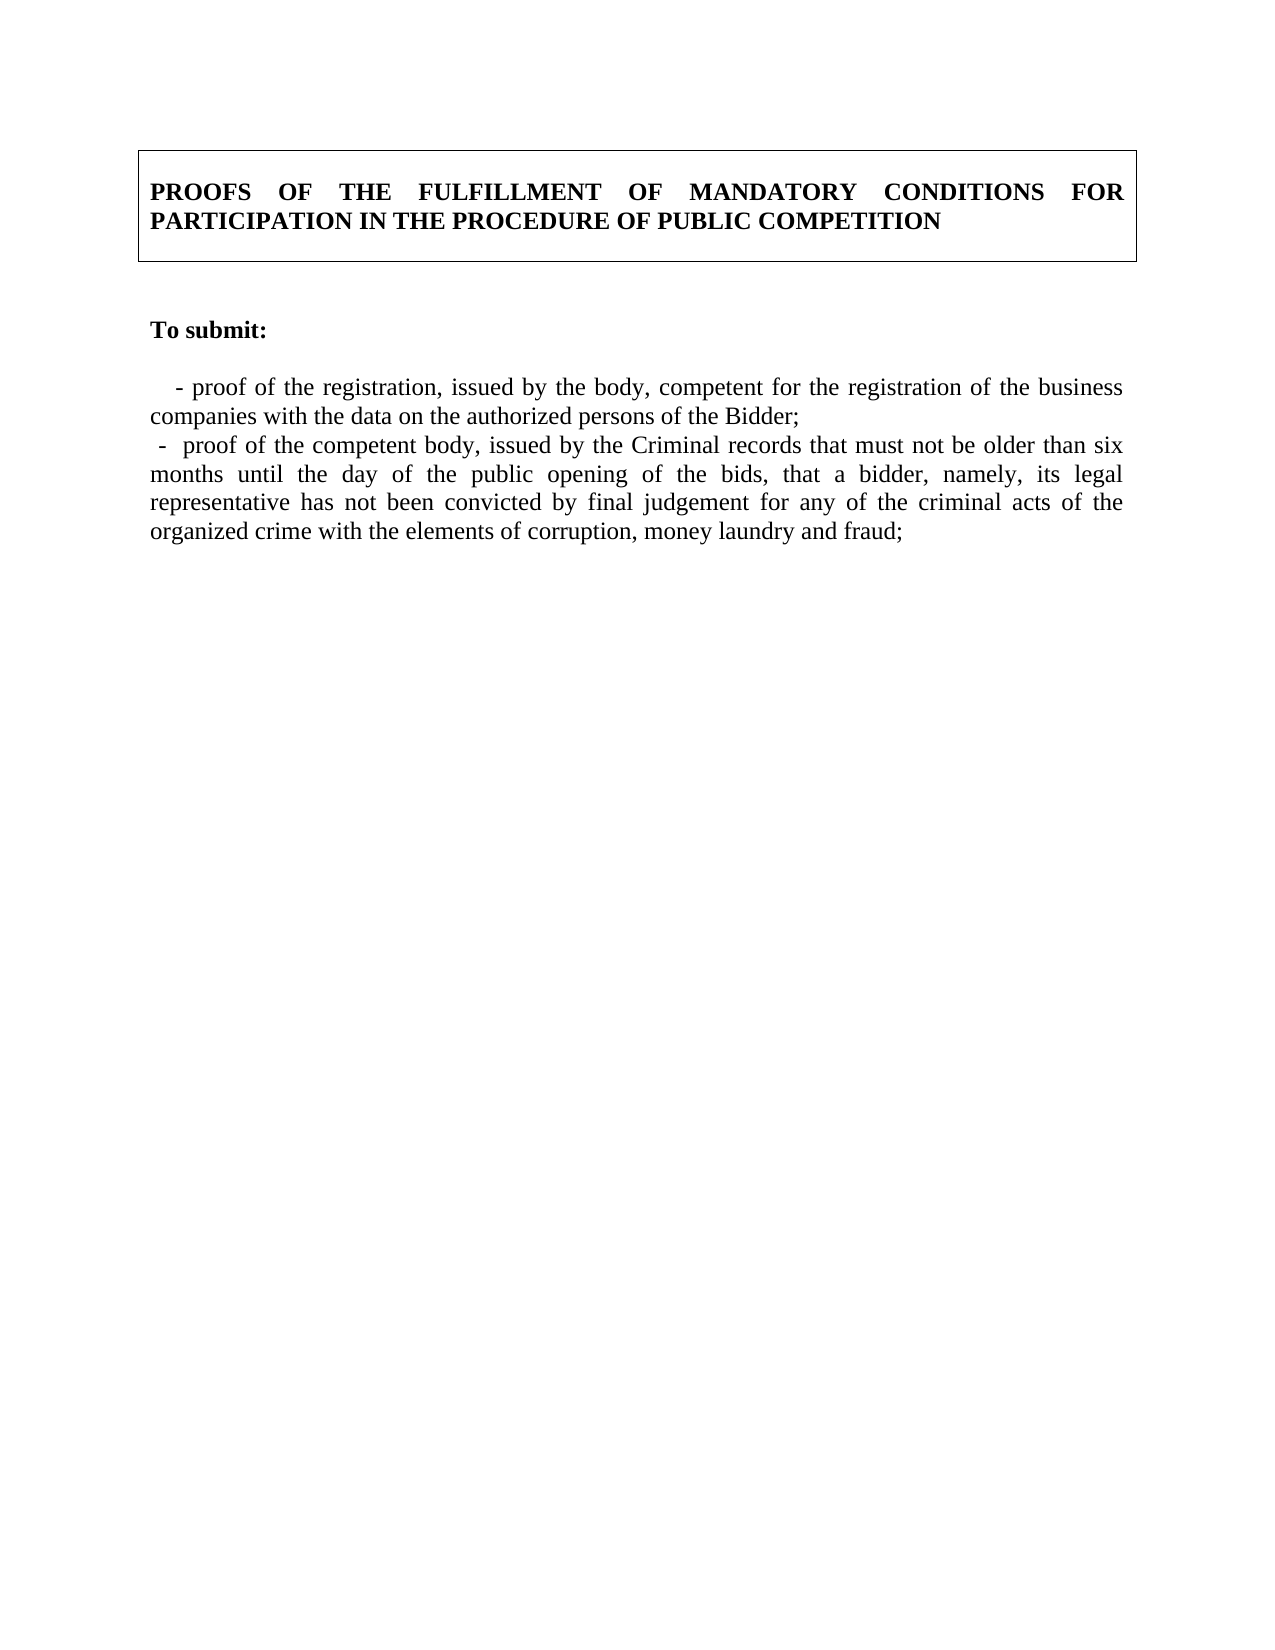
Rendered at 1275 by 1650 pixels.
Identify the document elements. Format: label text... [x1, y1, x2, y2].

text To submit: [150, 315, 1125, 344]
table_header PROOFS OF THE FULFILLMENT OF MANDATORY CONDITIONS FOR PARTICIPATION IN THE PROCEDURE OF PUBLIC COMPETITION [139, 151, 1136, 261]
text - proof of the competent body, issued by the Criminal records that must not be older than six months until the day of the public opening of the bids, that a bidder, namely, its legal representative has not been convicted by final judgement for any of the criminal acts of the organized crime with the elements of corruption, money laundry and fraud; [150, 430, 1125, 545]
text - proof of the registration, issued by the body, competent for the registration of the business companies with the data on the authorized persons of the Bidder; [150, 372, 1125, 430]
